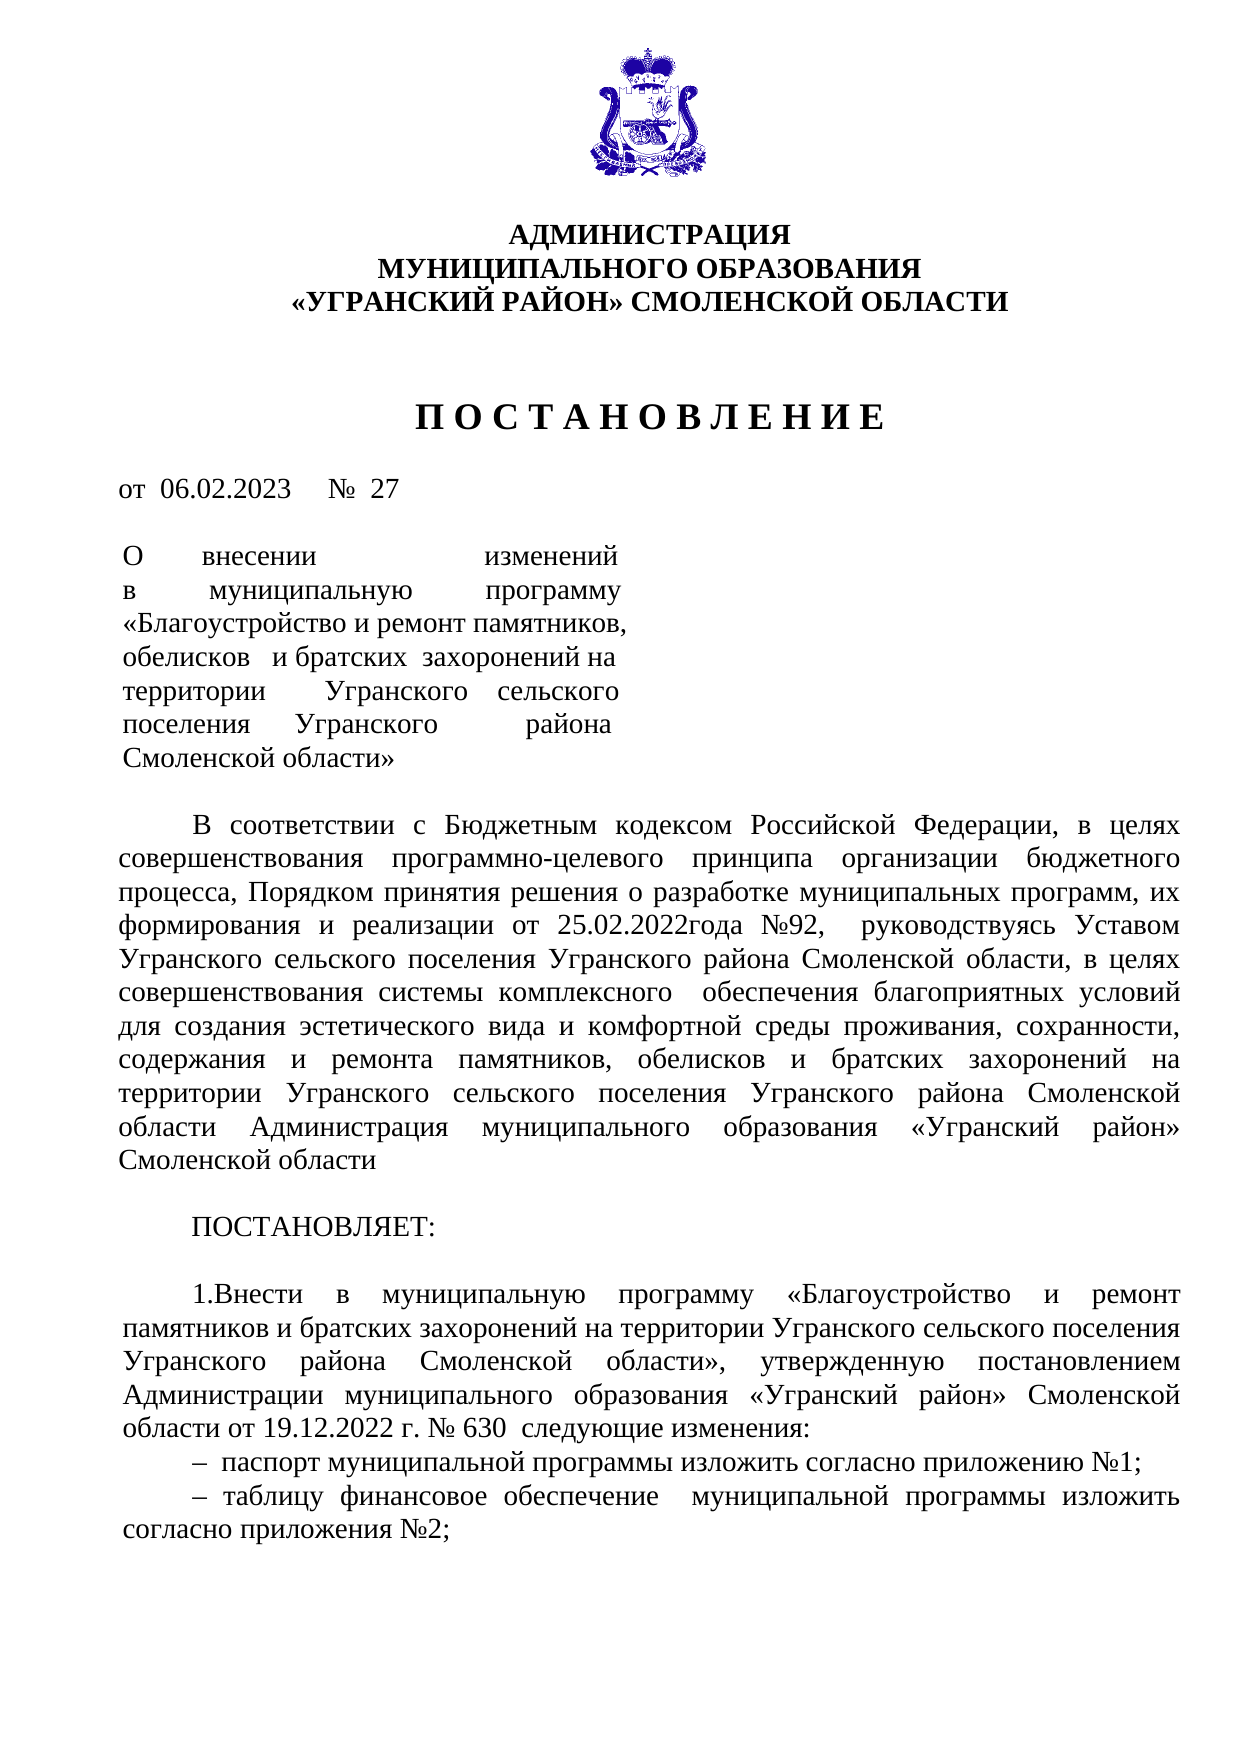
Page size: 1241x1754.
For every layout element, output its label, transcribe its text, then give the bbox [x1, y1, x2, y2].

text – паспорт муниципальной программы изложить согласно приложению №1; [122, 1444, 1181, 1478]
text 1.Внести в муниципальную программу «Благоустройство и ремонт памятников и братских захоронений на территории Угранского сельского поселения Угранского района Смоленской области», утвержденную постановлением Администрации муниципального образования «Угранский район» Смоленской области от 19.12.2022 г. № 630 следующие изменения: [122, 1276, 1181, 1444]
text АДМИНИСТРАЦИЯ [118, 217, 1181, 251]
text от 06.02.2023 № 27 [118, 471, 1181, 505]
picture [588, 44, 711, 184]
title ПОСТАНОВЛЯЕТ: [118, 1209, 1181, 1243]
text П О С Т А Н О В Л Е Н И Е [118, 395, 1181, 438]
text МУНИЦИПАЛЬНОГО ОБРАЗОВАНИЯ [118, 251, 1181, 284]
text В соответствии с Бюджетным кодексом Российской Федерации, в целях совершенствования программно-целевого принципа организации бюджетного процесса, Порядком принятия решения о разработке муниципальных программ, их формирования и реализации от 25.02.2022года №92, руководствуясь Уставом Угранского сельского поселения Угранского района Смоленской области, в целях совершенствования системы комплексного обеспечения благоприятных условий для создания эстетического вида и комфортной среды проживания, сохранности, содержания и ремонта памятников, обелисков и братских захоронений на территории Угранского сельского поселения Угранского района Смоленской области Администрация муниципального образования «Угранский район» Смоленской области [118, 807, 1181, 1176]
text О внесении изменений в муниципальную программу «Благоустройство и ремонт памятников, обелисков и братских захоронений на территории Угранского сельского поселения Угранского района Смоленской области» [122, 538, 650, 773]
text «УГРАНСКИЙ РАЙОН» СМОЛЕНСКОЙ ОБЛАСТИ [118, 284, 1181, 318]
text – таблицу финансовое обеспечение муниципальной программы изложить согласно приложения №2; [122, 1478, 1181, 1545]
